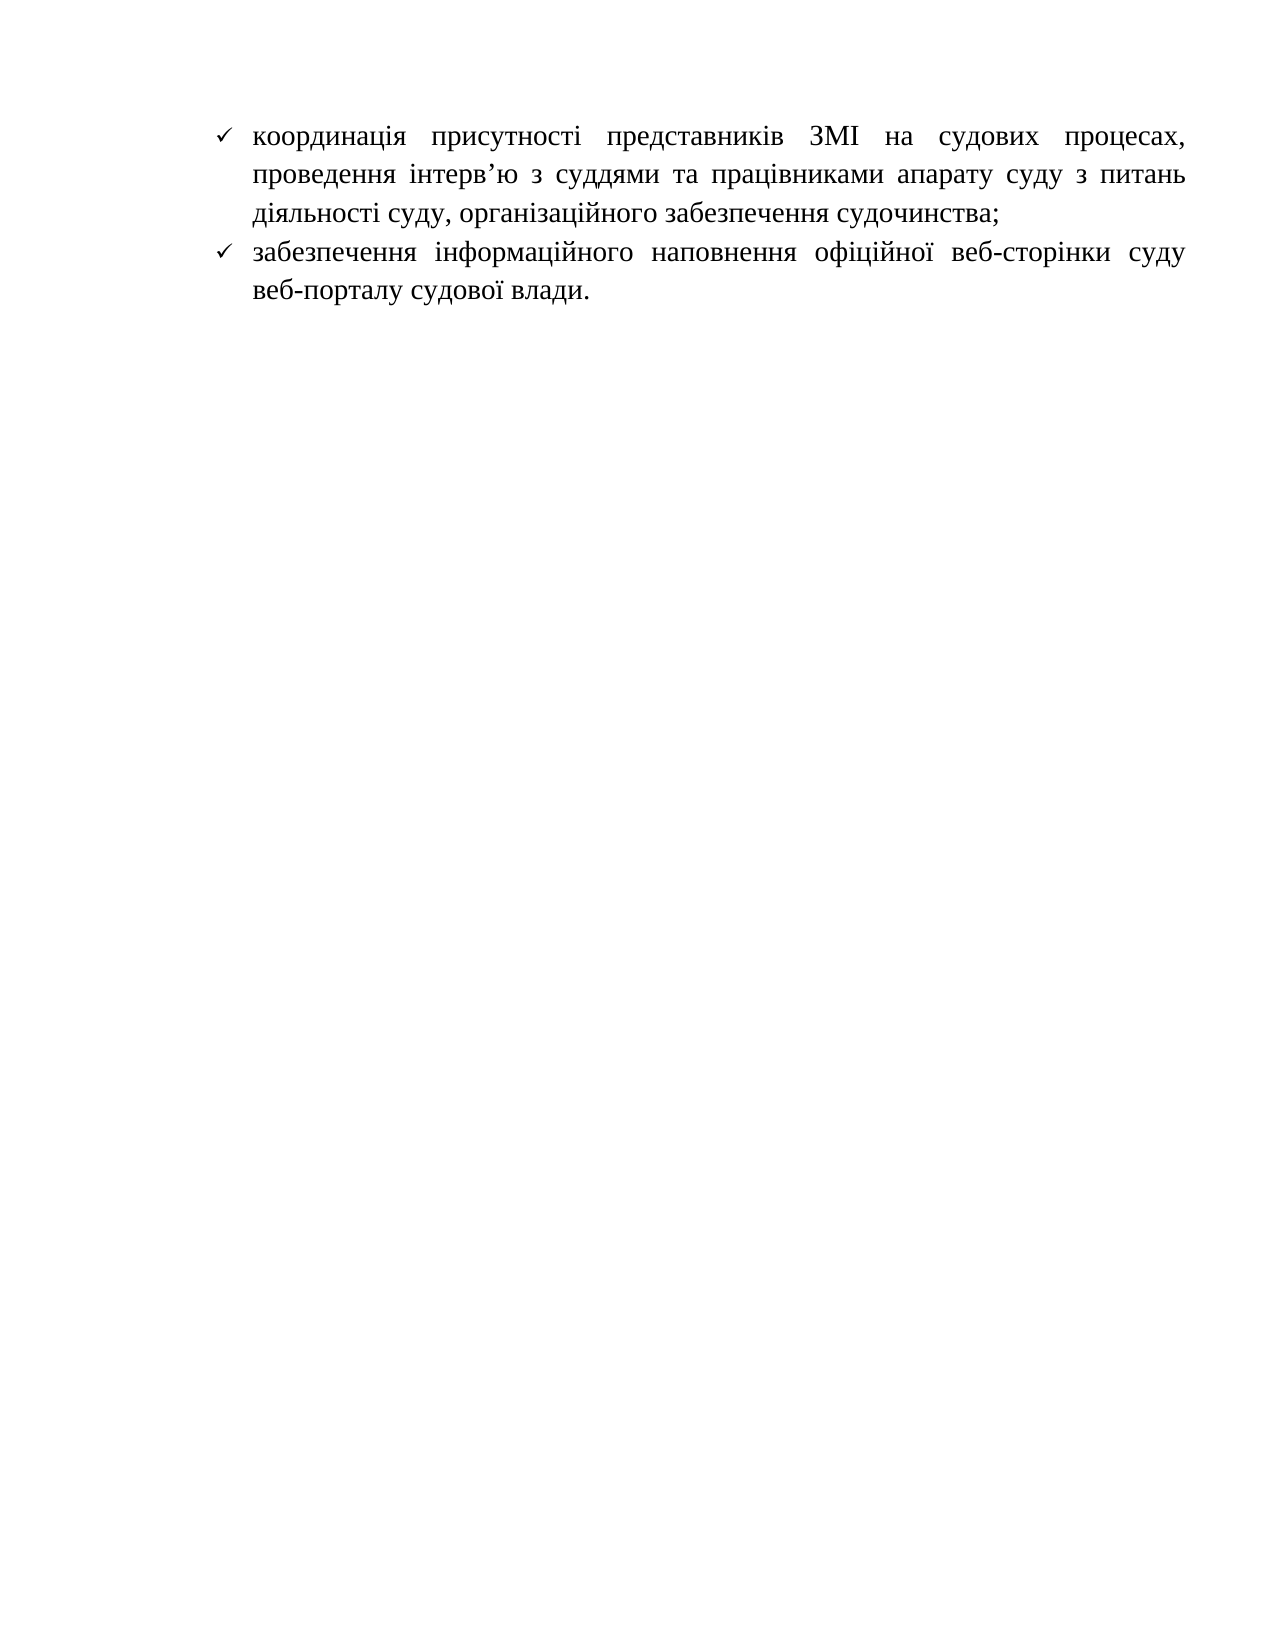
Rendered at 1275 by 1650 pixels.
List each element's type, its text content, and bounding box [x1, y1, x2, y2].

list забезпечення інформаційного наповнення офіційної веб-сторінки суду веб-порталу судової влади. [215, 234, 1186, 306]
list координація присутності представників ЗМІ на судових процесах, проведення інтерв’ю з суддями та працівниками апарату суду з питань діяльності суду, організаційного забезпечення судочинства; [215, 118, 1186, 229]
